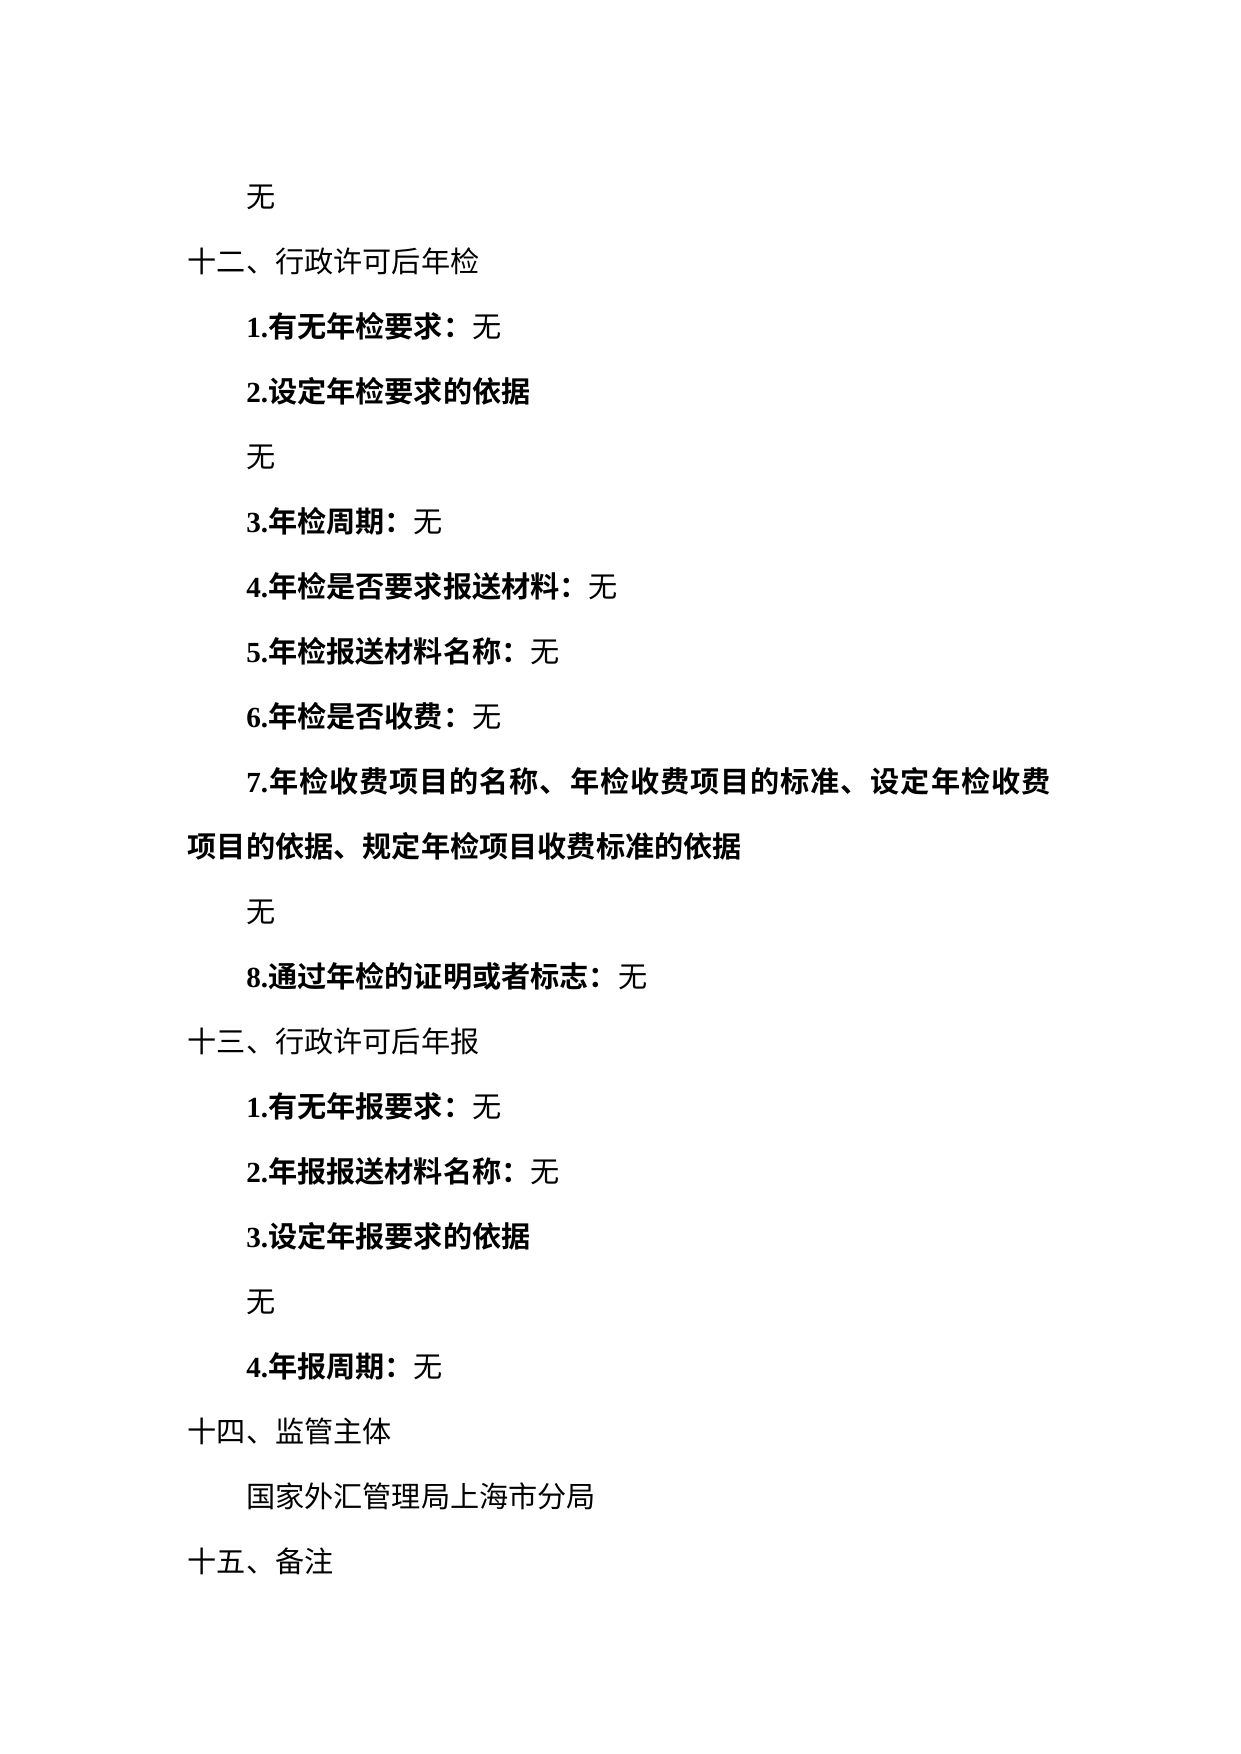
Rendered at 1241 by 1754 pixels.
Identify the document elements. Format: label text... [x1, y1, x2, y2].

text 无 [187, 162, 1053, 227]
text 1.有无年报要求：无 [187, 1072, 1053, 1137]
text 十三、行政许可后年报 [187, 1007, 1053, 1072]
text 3.年检周期：无 [187, 487, 1053, 552]
text 8.通过年检的证明或者标志：无 [187, 942, 1053, 1007]
text 2.年报报送材料名称：无 [187, 1137, 1053, 1202]
text 5.年检报送材料名称：无 [187, 617, 1053, 682]
text 无 [187, 422, 1053, 487]
text 十二、行政许可后年检 [187, 227, 1053, 292]
text 国家外汇管理局上海市分局 [187, 1462, 1053, 1527]
text 4.年报周期：无 [187, 1332, 1053, 1397]
text 无 [187, 1267, 1053, 1332]
text 6.年检是否收费：无 [187, 682, 1053, 747]
text 1.有无年检要求：无 [187, 292, 1053, 357]
text 十五、备注 [187, 1527, 1053, 1592]
text 十四、监管主体 [187, 1397, 1053, 1462]
text 7.年检收费项目的名称、年检收费项目的标准、设定年检收费项目的依据、规定年检项目收费标准的依据 [187, 747, 1053, 877]
text 3.设定年报要求的依据 [187, 1202, 1053, 1267]
text 无 [187, 877, 1053, 942]
text 2.设定年检要求的依据 [187, 357, 1053, 422]
text 4.年检是否要求报送材料：无 [187, 552, 1053, 617]
